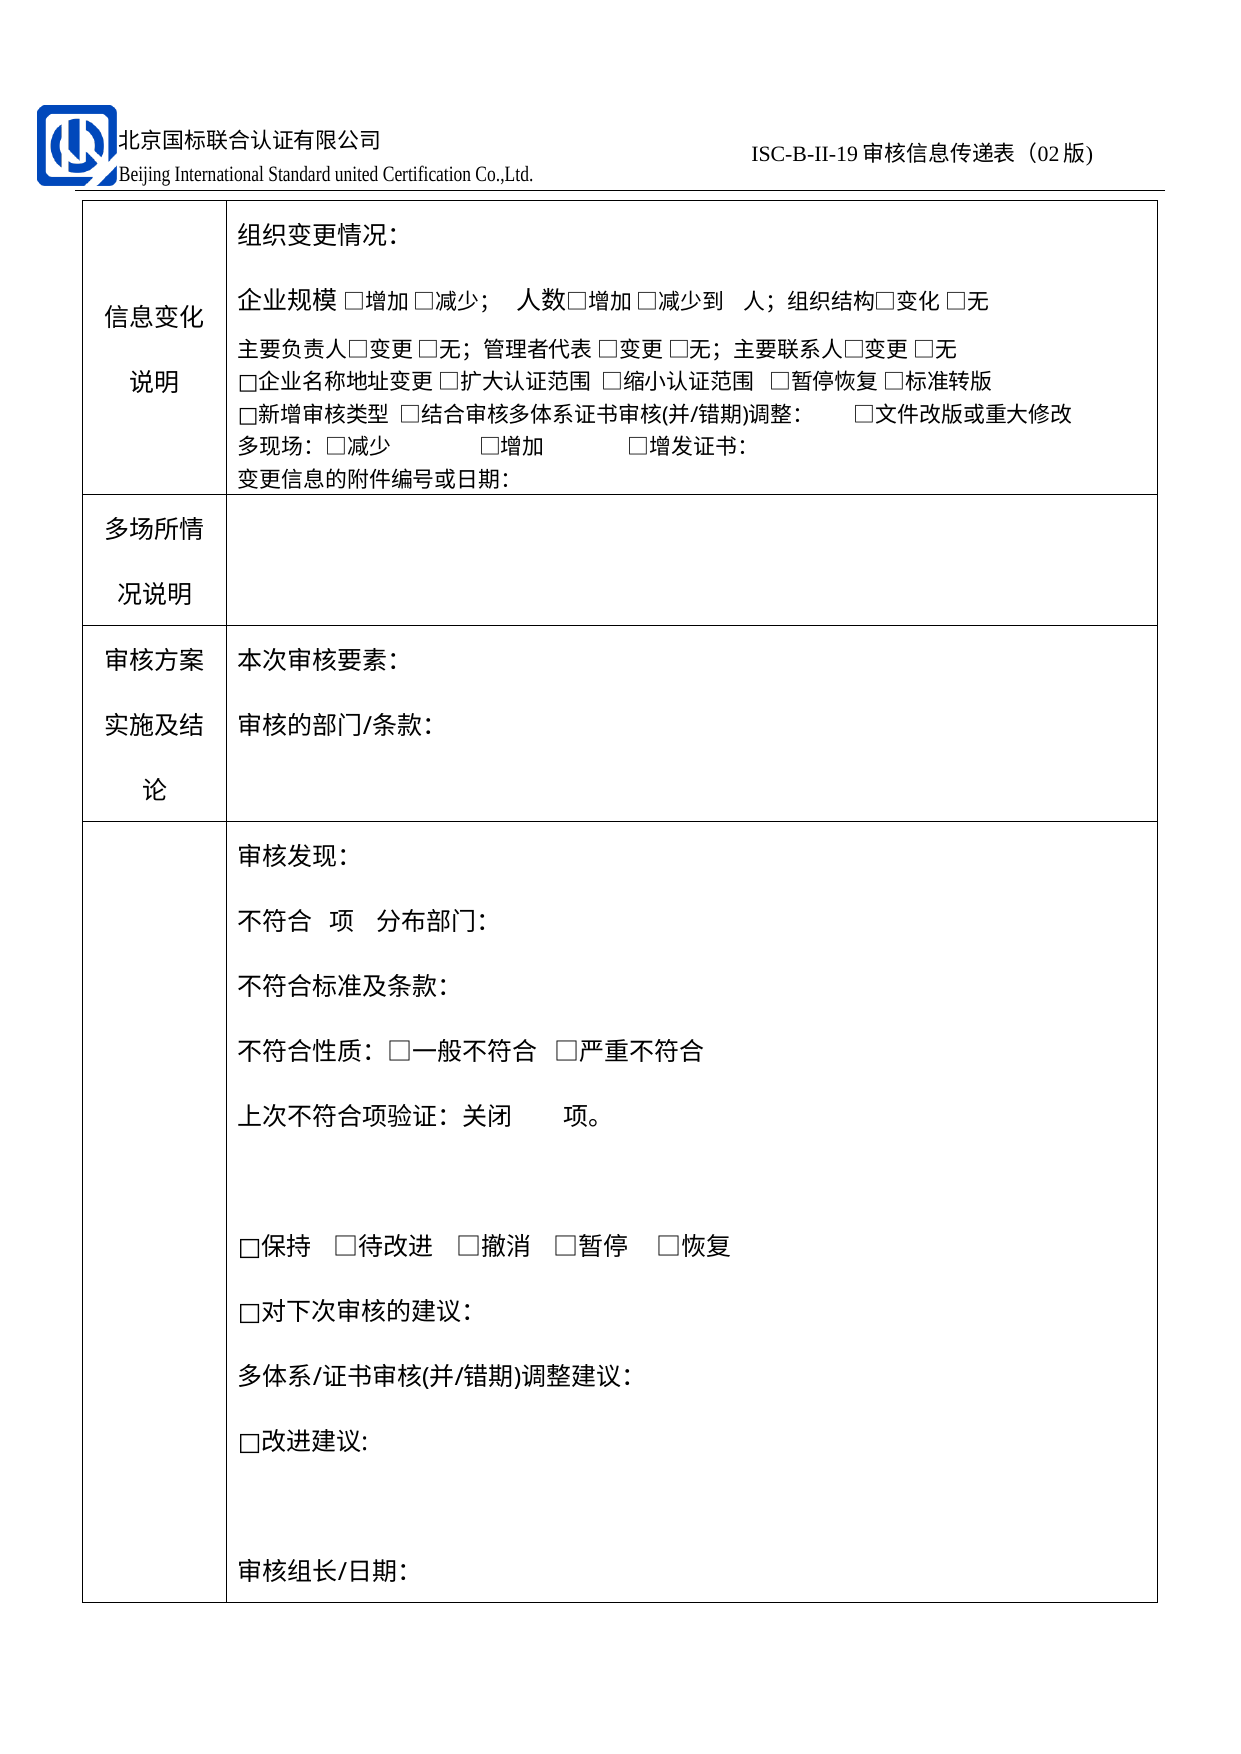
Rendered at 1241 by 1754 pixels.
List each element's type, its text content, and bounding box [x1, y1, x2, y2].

table_cell [83, 822, 226, 1602]
table_cell 本次审核要素： 审核的部门/条款： [227, 626, 1157, 821]
table_cell 审核发现： 不符合 项 分布部门： 不符合标准及条款： 不符合性质：□一般不符合 □严重不符合 上次不符合项验证：关闭 项。 □保持 □待改进 □撤消 □暂停 □恢复 □对下次审核的建议： 多体系/证书审核(并/错期)调整建议： □改进建议: 审核组长/日期： [227, 822, 1157, 1602]
table_cell 审核方案实施及结论 [83, 626, 226, 821]
table_cell 多场所情况说明 [83, 495, 226, 625]
table_cell 组织变更情况： 企业规模 □增加 □减少； 人数□增加 □减少到 人；组织结构□变化 □无 主要负责人□变更 □无；管理者代表 □变更 □无；主要联系人□变更 □无 □企业名称地址变更 □扩大认证范围 □缩小认证范围 □暂停恢复 □标准转版 □新增审核类型 □结合审核多体系证书审核(并/错期)调整： □文件改版或重大修改 多现场：□减少 □增加 □增发证书： 变更信息的附件编号或日期： [227, 201, 1157, 494]
table_cell [227, 495, 1157, 625]
picture [37, 105, 117, 186]
table_cell 信息变化说明 [83, 201, 226, 494]
